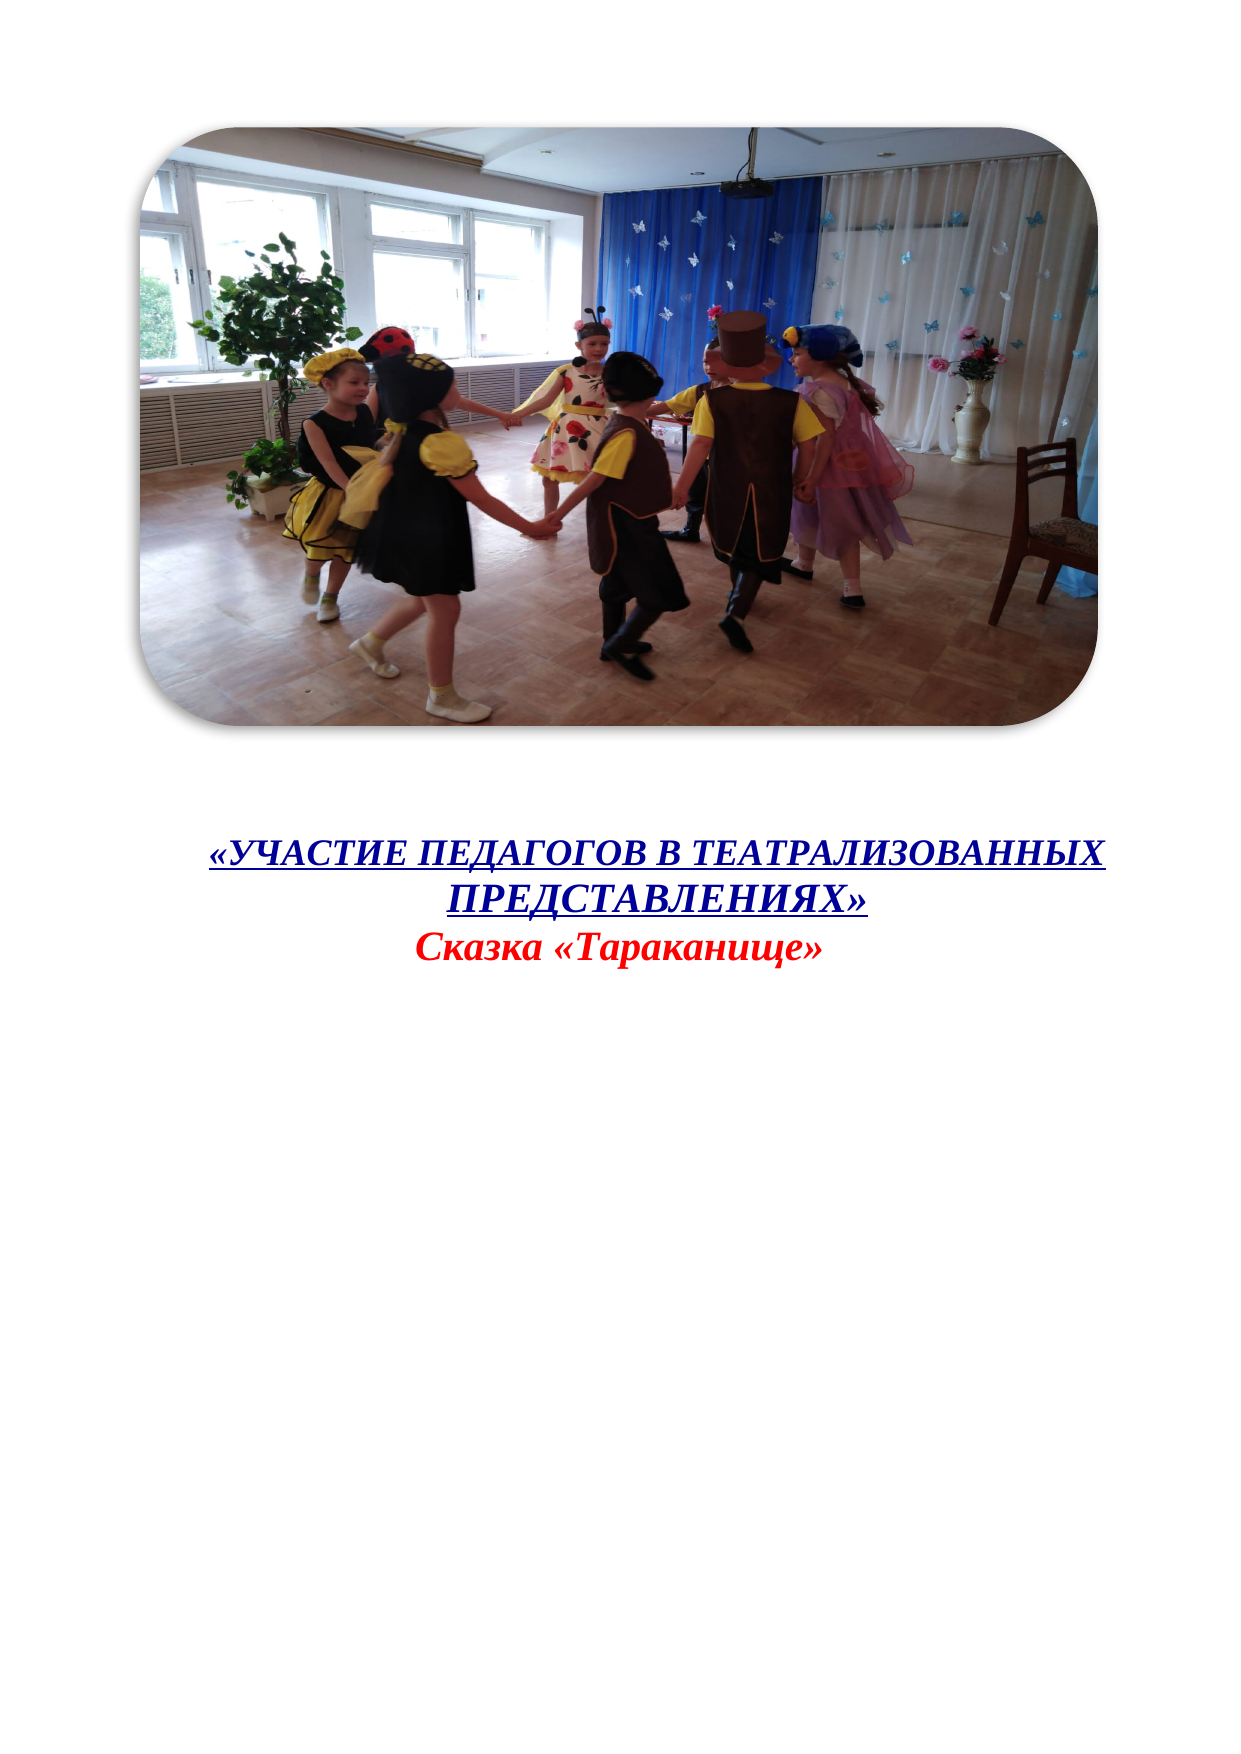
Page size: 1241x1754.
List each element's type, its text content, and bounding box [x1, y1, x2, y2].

text «Участие педагогов в театрализованных представлениях» [177, 831, 1137, 922]
text Сказка «Тараканище» [177, 922, 1137, 969]
picture [140, 127, 1098, 726]
